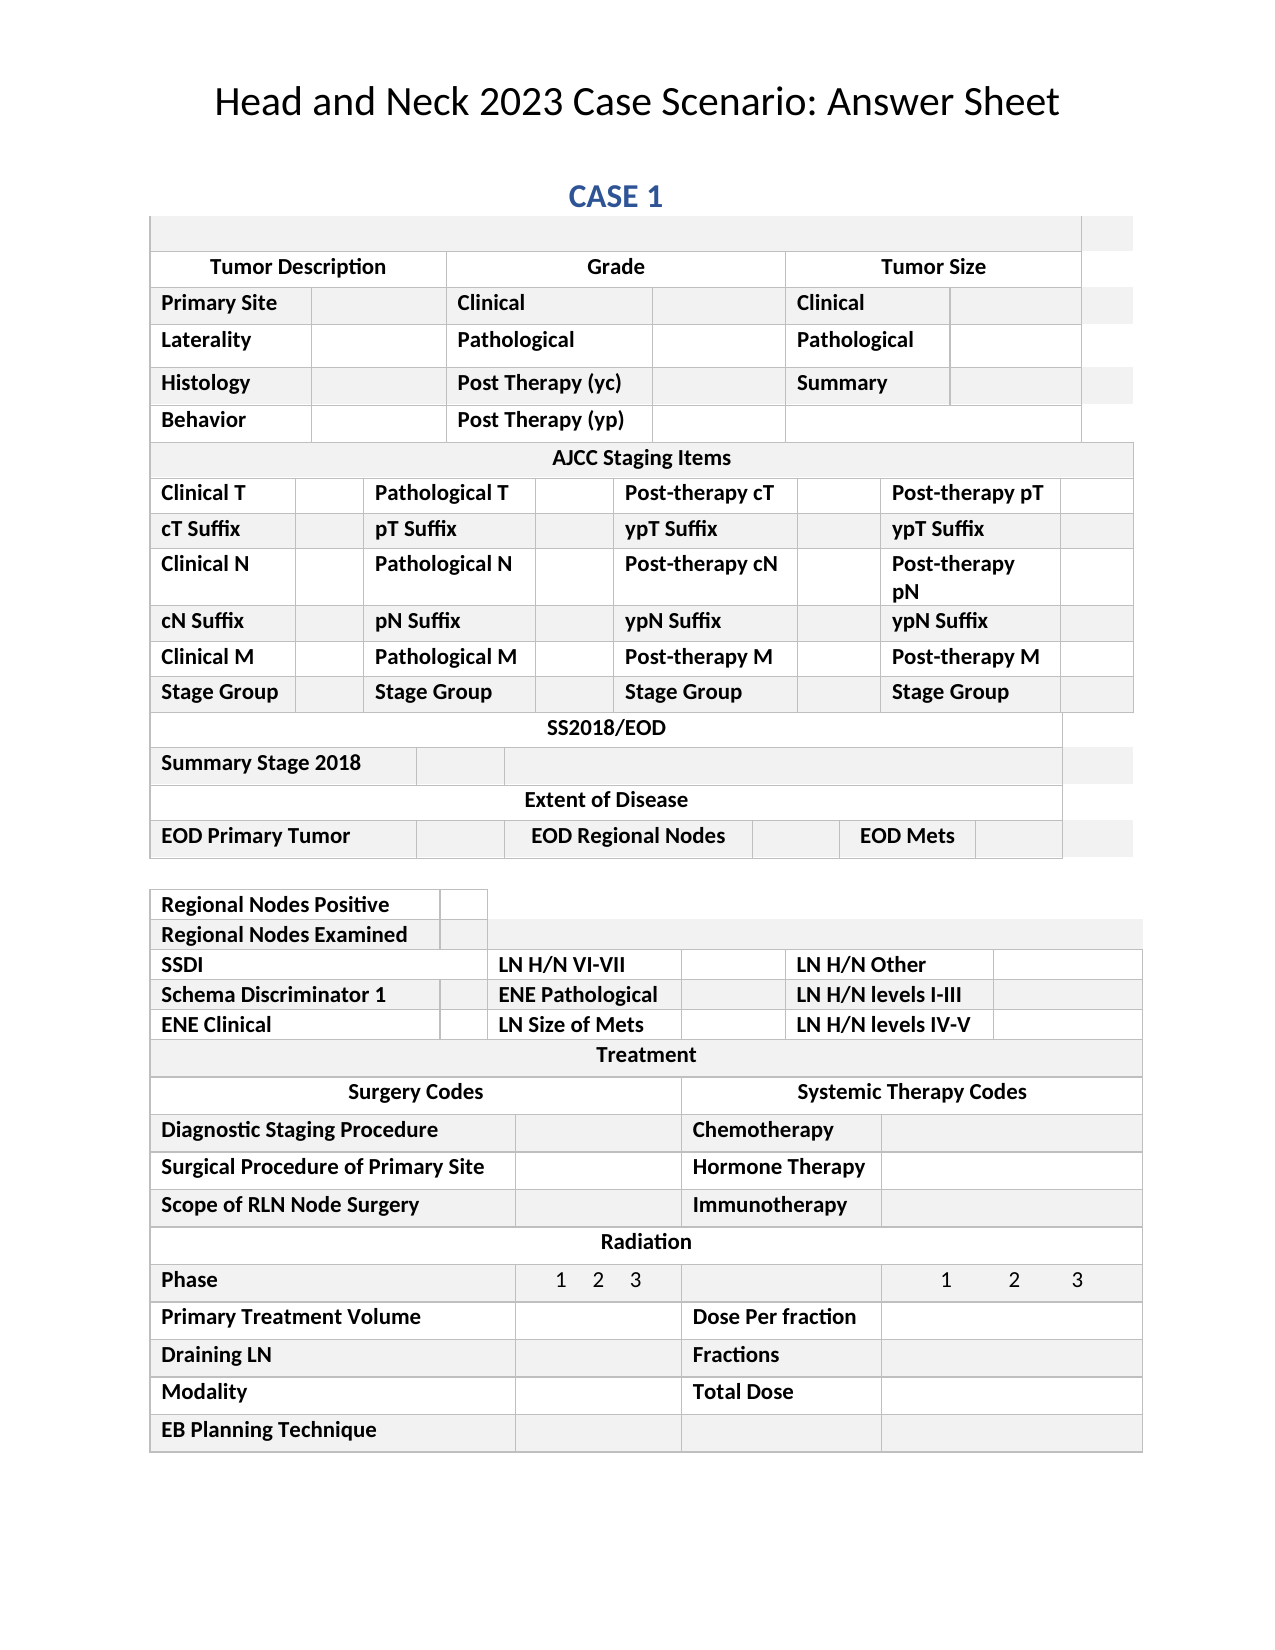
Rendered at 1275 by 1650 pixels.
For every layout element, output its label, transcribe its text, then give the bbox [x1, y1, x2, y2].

table_cell Extent of Disease [151, 786, 1062, 820]
table_cell Pathological [447, 325, 652, 367]
table_cell Behavior [151, 406, 311, 442]
table_cell 1 2 3 [516, 1265, 681, 1301]
table_cell pT Suffix [364, 514, 535, 548]
table_cell Surgery Codes [151, 1078, 681, 1114]
table_cell Clinical [786, 288, 949, 324]
table_cell [296, 606, 363, 641]
table_cell LN H/N levels IV-V [786, 1010, 993, 1039]
table_cell [882, 1340, 1142, 1376]
table_cell [417, 748, 504, 784]
table_header [441, 890, 487, 919]
table_cell [682, 950, 785, 979]
table_cell Scope of RLN Node Surgery [151, 1190, 515, 1226]
table_cell Clinical M [151, 642, 295, 676]
table_cell [653, 406, 785, 442]
table_cell [951, 288, 1081, 324]
table_cell [516, 1190, 681, 1226]
table_cell [1061, 677, 1133, 712]
table_cell [441, 920, 487, 949]
table_cell [516, 1415, 681, 1451]
table_cell [536, 642, 613, 676]
table_cell LN H/N Other [786, 950, 993, 979]
table_cell [653, 368, 785, 404]
table_cell [516, 1340, 681, 1376]
table_cell Fractions [682, 1340, 881, 1376]
table_cell [312, 368, 446, 404]
table_cell [994, 980, 1142, 1009]
table_header Regional Nodes Positive [151, 890, 439, 919]
table_cell [882, 1303, 1142, 1339]
table_cell [151, 216, 1081, 251]
table_cell Phase [151, 1265, 515, 1301]
table_cell Summary [786, 368, 949, 404]
table_cell Post Therapy (yp) [447, 406, 652, 442]
table_cell Stage Group [364, 677, 535, 712]
table_cell [798, 514, 880, 548]
table_cell [1061, 479, 1133, 513]
table_cell [296, 677, 363, 712]
table_cell Draining LN [151, 1340, 515, 1376]
table_cell [682, 1010, 785, 1039]
table_cell Total Dose [682, 1378, 881, 1414]
table_cell [682, 980, 785, 1009]
table_cell [798, 677, 880, 712]
table_cell Stage Group [881, 677, 1060, 712]
table_cell Chemotherapy [682, 1115, 881, 1151]
table_cell EOD Mets [840, 821, 975, 857]
table_cell [882, 1415, 1142, 1451]
table_cell [798, 479, 880, 513]
table_cell [505, 748, 1062, 784]
table_cell Modality [151, 1378, 515, 1414]
table_cell Hormone Therapy [682, 1153, 881, 1189]
table_cell ENE Pathological [488, 980, 681, 1009]
table_cell Post-therapy pN [881, 549, 1060, 605]
table_cell [682, 1265, 881, 1301]
table_cell Clinical T [151, 479, 295, 513]
table_cell [882, 1378, 1142, 1414]
table_header CASE 1 [150, 150, 1082, 216]
table_cell [312, 406, 446, 442]
table_cell [536, 677, 613, 712]
table_cell [516, 1115, 681, 1151]
table_cell [682, 1415, 881, 1451]
table_cell Clinical N [151, 549, 295, 605]
table_cell Post-therapy M [614, 642, 797, 676]
table_cell LN Size of Mets [488, 1010, 681, 1039]
table_cell [798, 549, 880, 605]
table_cell Treatment [151, 1040, 1142, 1076]
table_cell [441, 1010, 487, 1039]
table_cell LN H/N levels I-III [786, 980, 993, 1009]
table_cell Grade [447, 252, 785, 287]
table_cell [994, 950, 1142, 979]
table_cell Schema Discriminator 1 [151, 980, 439, 1009]
table_cell Stage Group [614, 677, 797, 712]
table_cell EOD Regional Nodes [505, 821, 752, 857]
table_cell [536, 514, 613, 548]
table_cell [536, 479, 613, 513]
table_cell Laterality [151, 325, 311, 367]
table_cell [441, 980, 487, 1009]
table_cell Regional Nodes Examined [151, 920, 439, 949]
table_cell [798, 642, 880, 676]
table_cell [753, 821, 839, 857]
table_cell Post Therapy (yc) [447, 368, 652, 404]
table_cell Post-therapy cN [614, 549, 797, 605]
table_cell ypT Suffix [614, 514, 797, 548]
table_cell Dose Per fraction [682, 1303, 881, 1339]
table_cell [994, 1010, 1142, 1039]
table_cell [882, 1115, 1142, 1151]
table_cell Tumor Size [786, 252, 1081, 287]
table_cell Systemic Therapy Codes [682, 1078, 1142, 1114]
table_cell Diagnostic Staging Procedure [151, 1115, 515, 1151]
table_cell cT Suffix [151, 514, 295, 548]
table_cell Pathological T [364, 479, 535, 513]
table_cell ypN Suffix [881, 606, 1060, 641]
table_cell Post-therapy cT [614, 479, 797, 513]
table_cell Pathological M [364, 642, 535, 676]
table_cell Tumor Description [151, 252, 446, 287]
table_cell Clinical [447, 288, 652, 324]
table_cell [1061, 642, 1133, 676]
table_cell [882, 1153, 1142, 1189]
table_cell Post-therapy pT [881, 479, 1060, 513]
table_cell Post-therapy M [881, 642, 1060, 676]
table_cell AJCC Staging Items [151, 443, 1133, 477]
table_cell EB Planning Technique [151, 1415, 515, 1451]
table_cell [653, 288, 785, 324]
table_cell [653, 325, 785, 367]
table_cell Primary Treatment Volume [151, 1303, 515, 1339]
table_cell [1061, 514, 1133, 548]
table_cell [312, 288, 446, 324]
table_cell [296, 479, 363, 513]
table_cell LN H/N VI-VII [488, 950, 681, 979]
table_cell 1 2 3 [882, 1265, 1142, 1301]
table_cell [536, 549, 613, 605]
table_cell [536, 606, 613, 641]
table_cell Surgical Procedure of Primary Site [151, 1153, 515, 1189]
table_cell Immunotherapy [682, 1190, 881, 1226]
table_cell [951, 325, 1081, 367]
table_cell ypN Suffix [614, 606, 797, 641]
table_cell [296, 642, 363, 676]
table_cell Summary Stage 2018 [151, 748, 416, 784]
table_cell [951, 368, 1081, 404]
table_cell [1061, 549, 1133, 605]
table_cell SS2018/EOD [151, 713, 1062, 747]
table_cell [882, 1190, 1142, 1226]
table_cell [976, 821, 1062, 857]
table_cell Stage Group [151, 677, 295, 712]
table_cell [516, 1378, 681, 1414]
table_cell [516, 1303, 681, 1339]
table_cell pN Suffix [364, 606, 535, 641]
table_cell Histology [151, 368, 311, 404]
table_cell [786, 406, 1081, 442]
table_cell ENE Clinical [151, 1010, 439, 1039]
table_cell [1061, 606, 1133, 641]
table_cell Pathological [786, 325, 949, 367]
table_cell Primary Site [151, 288, 311, 324]
table_cell cN Suffix [151, 606, 295, 641]
table_cell [516, 1153, 681, 1189]
table_cell [296, 514, 363, 548]
table_cell [312, 325, 446, 367]
table_cell Pathological N [364, 549, 535, 605]
table_cell ypT Suffix [881, 514, 1060, 548]
table_cell [417, 821, 504, 857]
table_cell [296, 549, 363, 605]
table_cell Radiation [151, 1228, 1142, 1264]
table_cell EOD Primary Tumor [151, 821, 416, 857]
table_cell SSDI [151, 950, 487, 979]
table_cell [798, 606, 880, 641]
